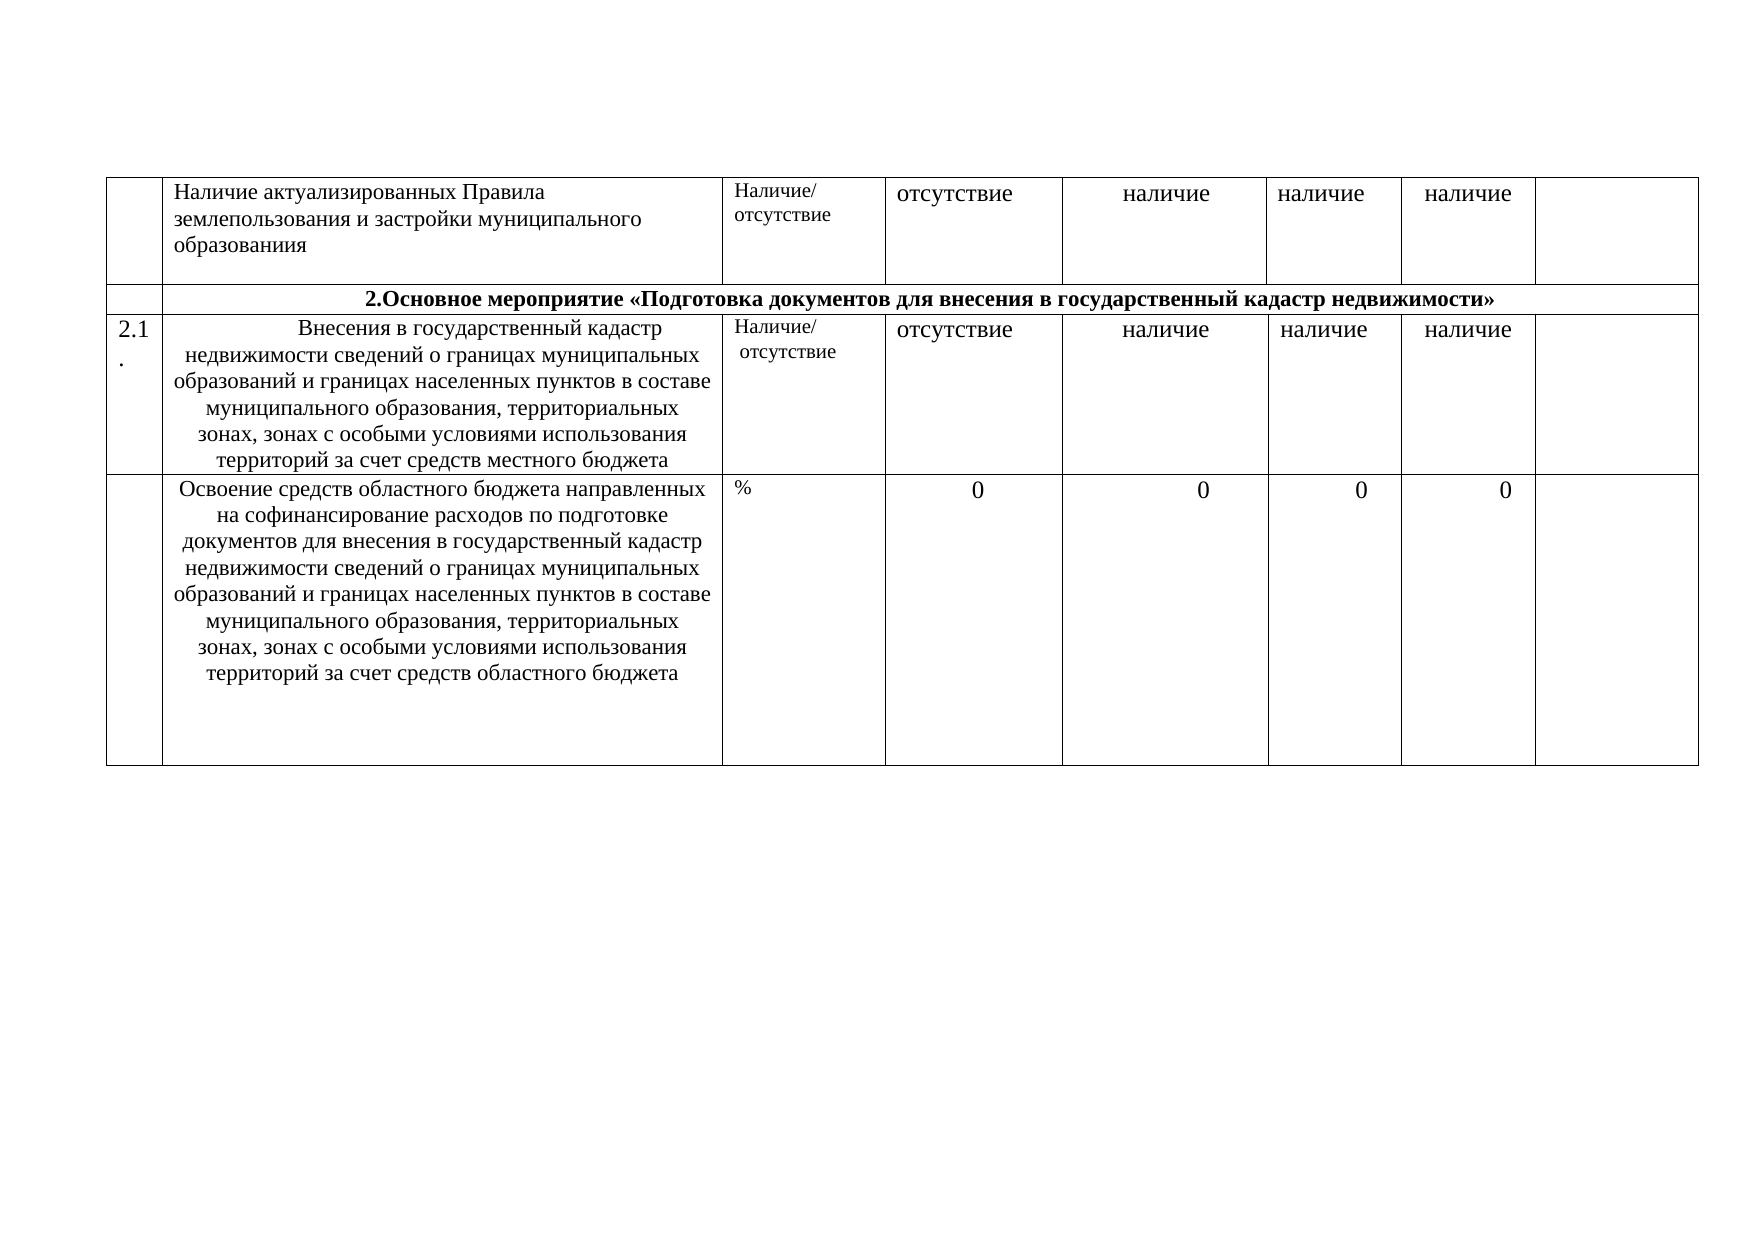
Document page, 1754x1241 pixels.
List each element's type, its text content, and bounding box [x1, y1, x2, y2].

table_cell Освоение средств областного бюджета направленных на софинансирование расходов по подготовке документов для внесения в государственный кадастр недвижимости сведений о границах муниципальных образований и границах населенных пунктов в составе муниципального образования, территориальных зонах, зонах с особыми условиями использования территорий за счет средств областного бюджета [163, 475, 722, 765]
table_cell наличие [1063, 178, 1266, 284]
table_cell [107, 285, 162, 313]
table_cell [1536, 315, 1698, 474]
table_cell % [723, 475, 885, 765]
table_cell Наличие/ отсутствие [723, 315, 885, 474]
table_cell отсутствие [886, 315, 1062, 474]
table_cell наличие [1267, 178, 1401, 284]
table_cell Наличие актуализированных Правила землепользования и застройки муниципального образованиия [163, 178, 722, 284]
table_cell 0 [1402, 475, 1535, 765]
table_cell Внесения в государственный кадастр недвижимости сведений о границах муниципальных образований и границах населенных пунктов в составе муниципального образования, территориальных зонах, зонах с особыми условиями использования территорий за счет средств местного бюджета [163, 315, 722, 474]
table_cell 0 [886, 475, 1062, 765]
table_cell 0 [1063, 475, 1268, 765]
table_cell наличие [1402, 178, 1535, 284]
table_cell Наличие/ отсутствие [723, 178, 885, 284]
table_cell 2.1. [107, 315, 162, 474]
table_cell [107, 178, 162, 284]
table_cell 2.Основное мероприятие «Подготовка документов для внесения в государственный кадастр недвижимости» [163, 285, 1698, 313]
table_cell [1536, 178, 1698, 284]
table_cell наличие [1402, 315, 1535, 474]
table_cell 0 [1269, 475, 1401, 765]
table_cell отсутствие [886, 178, 1062, 284]
table_cell [1536, 475, 1698, 765]
table_cell [107, 475, 162, 765]
table_cell наличие [1269, 315, 1401, 474]
table_cell наличие [1063, 315, 1268, 474]
